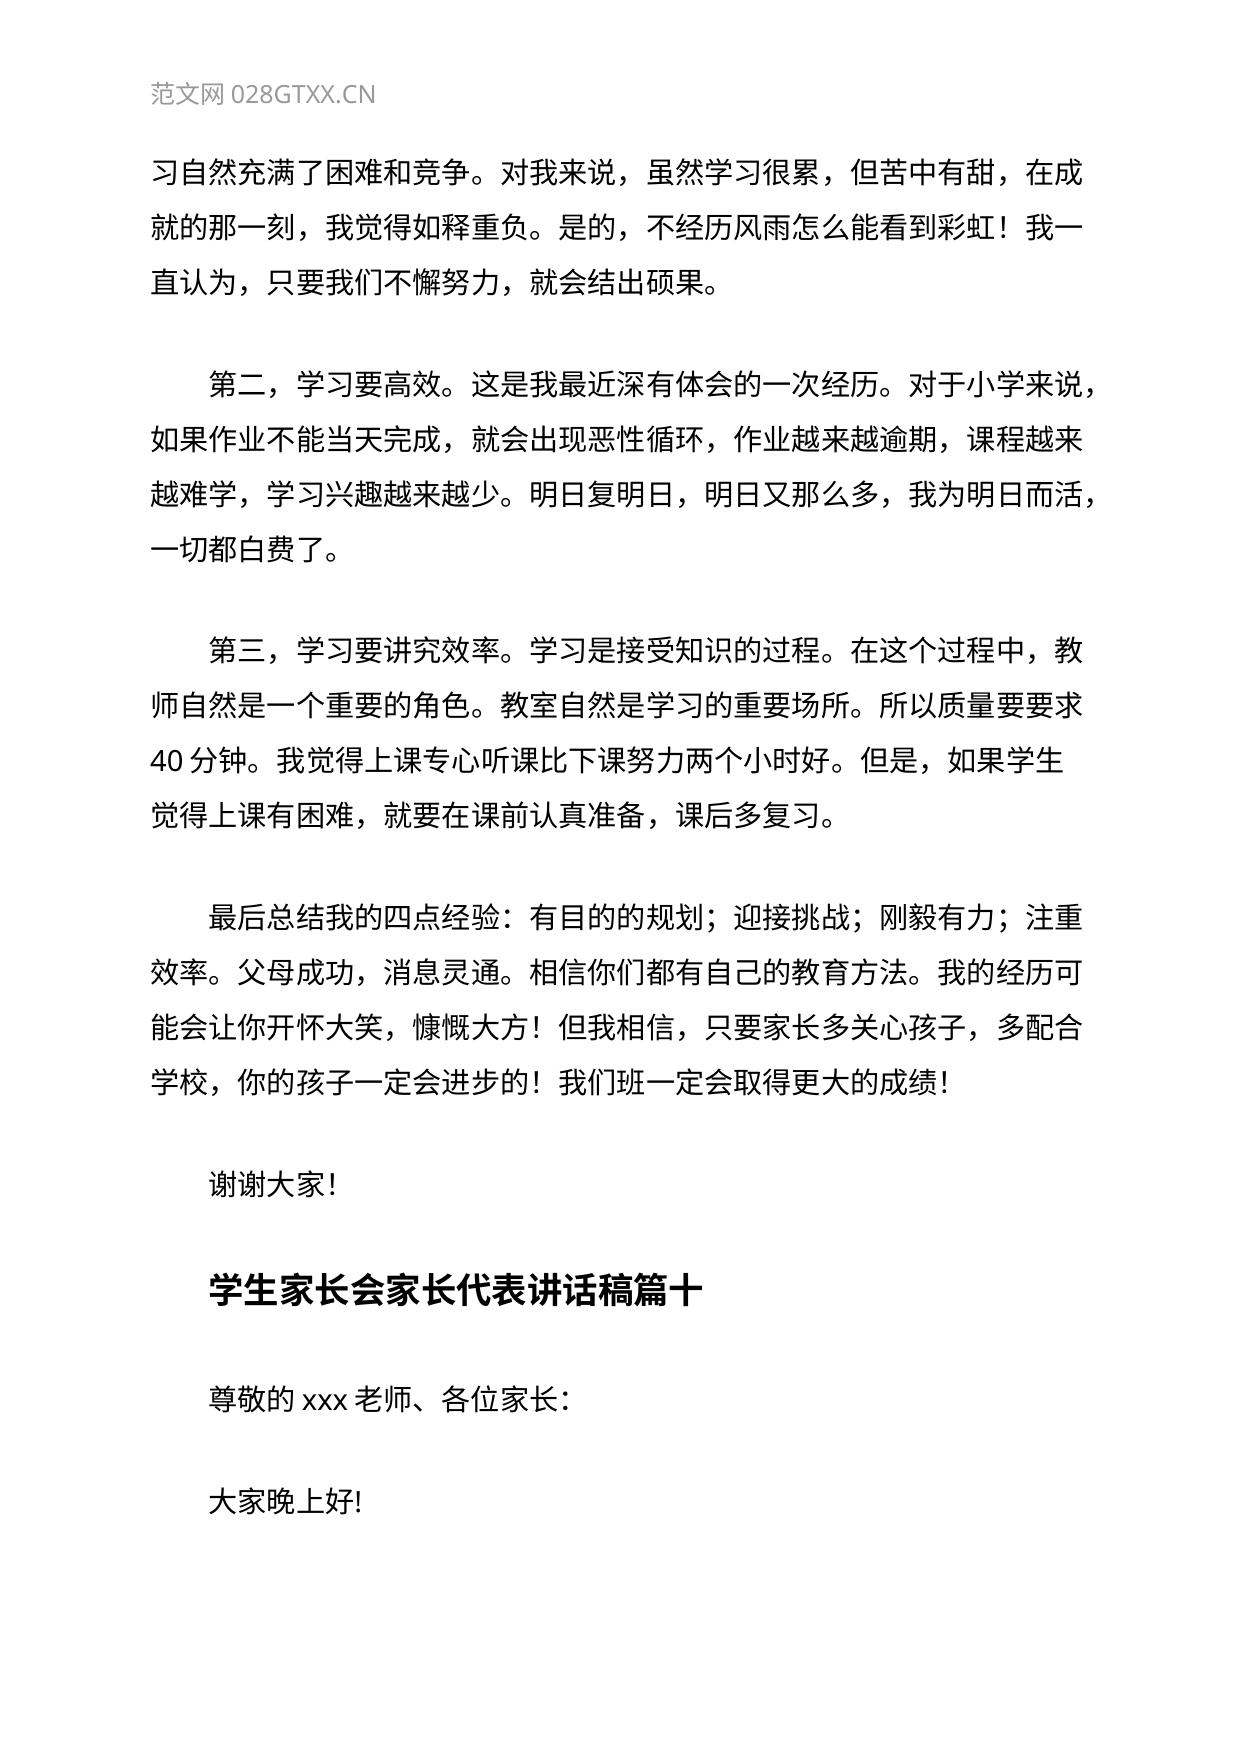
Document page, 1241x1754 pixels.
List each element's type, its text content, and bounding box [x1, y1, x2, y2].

text 谢谢大家！ [150, 1161, 1090, 1203]
text 学生家长会家长代表讲话稿篇十 [150, 1263, 1090, 1314]
text 大家晚上好! [150, 1478, 1090, 1521]
text 最后总结我的四点经验：有目的的规划；迎接挑战；刚毅有力；注重效率。父母成功，消息灵通。相信你们都有自己的教育方法。我的经历可能会让你开怀大笑，慷慨大方！但我相信，只要家长多关心孩子，多配合学校，你的孩子一定会进步的！我们班一定会取得更大的成绩！ [150, 894, 1090, 1102]
text 尊敬的xxx老师、各位家长： [150, 1376, 1090, 1419]
text 第二，学习要高效。这是我最近深有体会的一次经历。对于小学来说，如果作业不能当天完成，就会出现恶性循环，作业越来越逾期，课程越来越难学，学习兴趣越来越少。明日复明日，明日又那么多，我为明日而活，一切都白费了。 [150, 362, 1090, 568]
text 第三，学习要讲究效率。学习是接受知识的过程。在这个过程中，教师自然是一个重要的角色。教室自然是学习的重要场所。所以质量要要求40分钟。我觉得上课专心听课比下课努力两个小时好。但是，如果学生觉得上课有困难，就要在课前认真准备，课后多复习。 [150, 628, 1090, 835]
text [150, 150, 1090, 302]
